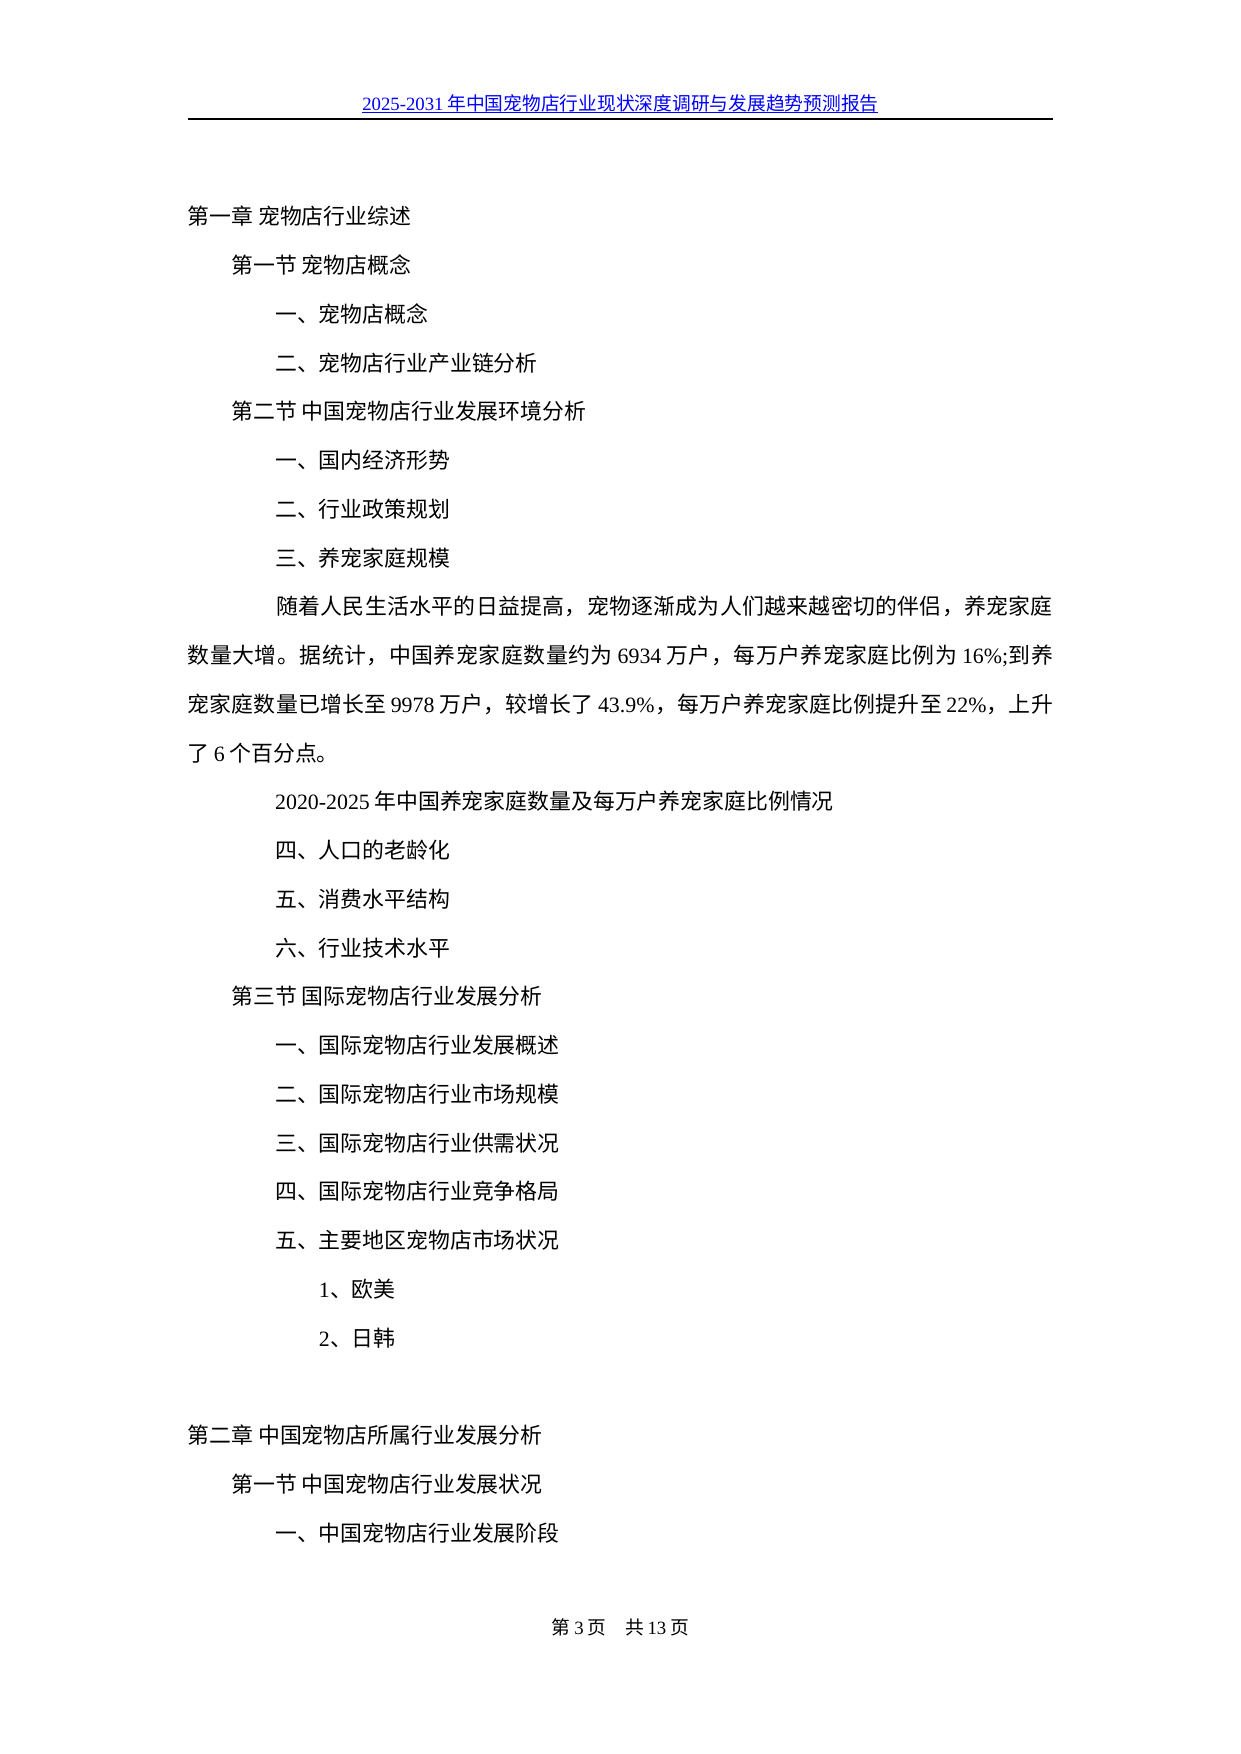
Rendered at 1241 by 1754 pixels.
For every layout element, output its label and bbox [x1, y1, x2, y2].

text [187, 150, 1053, 1548]
